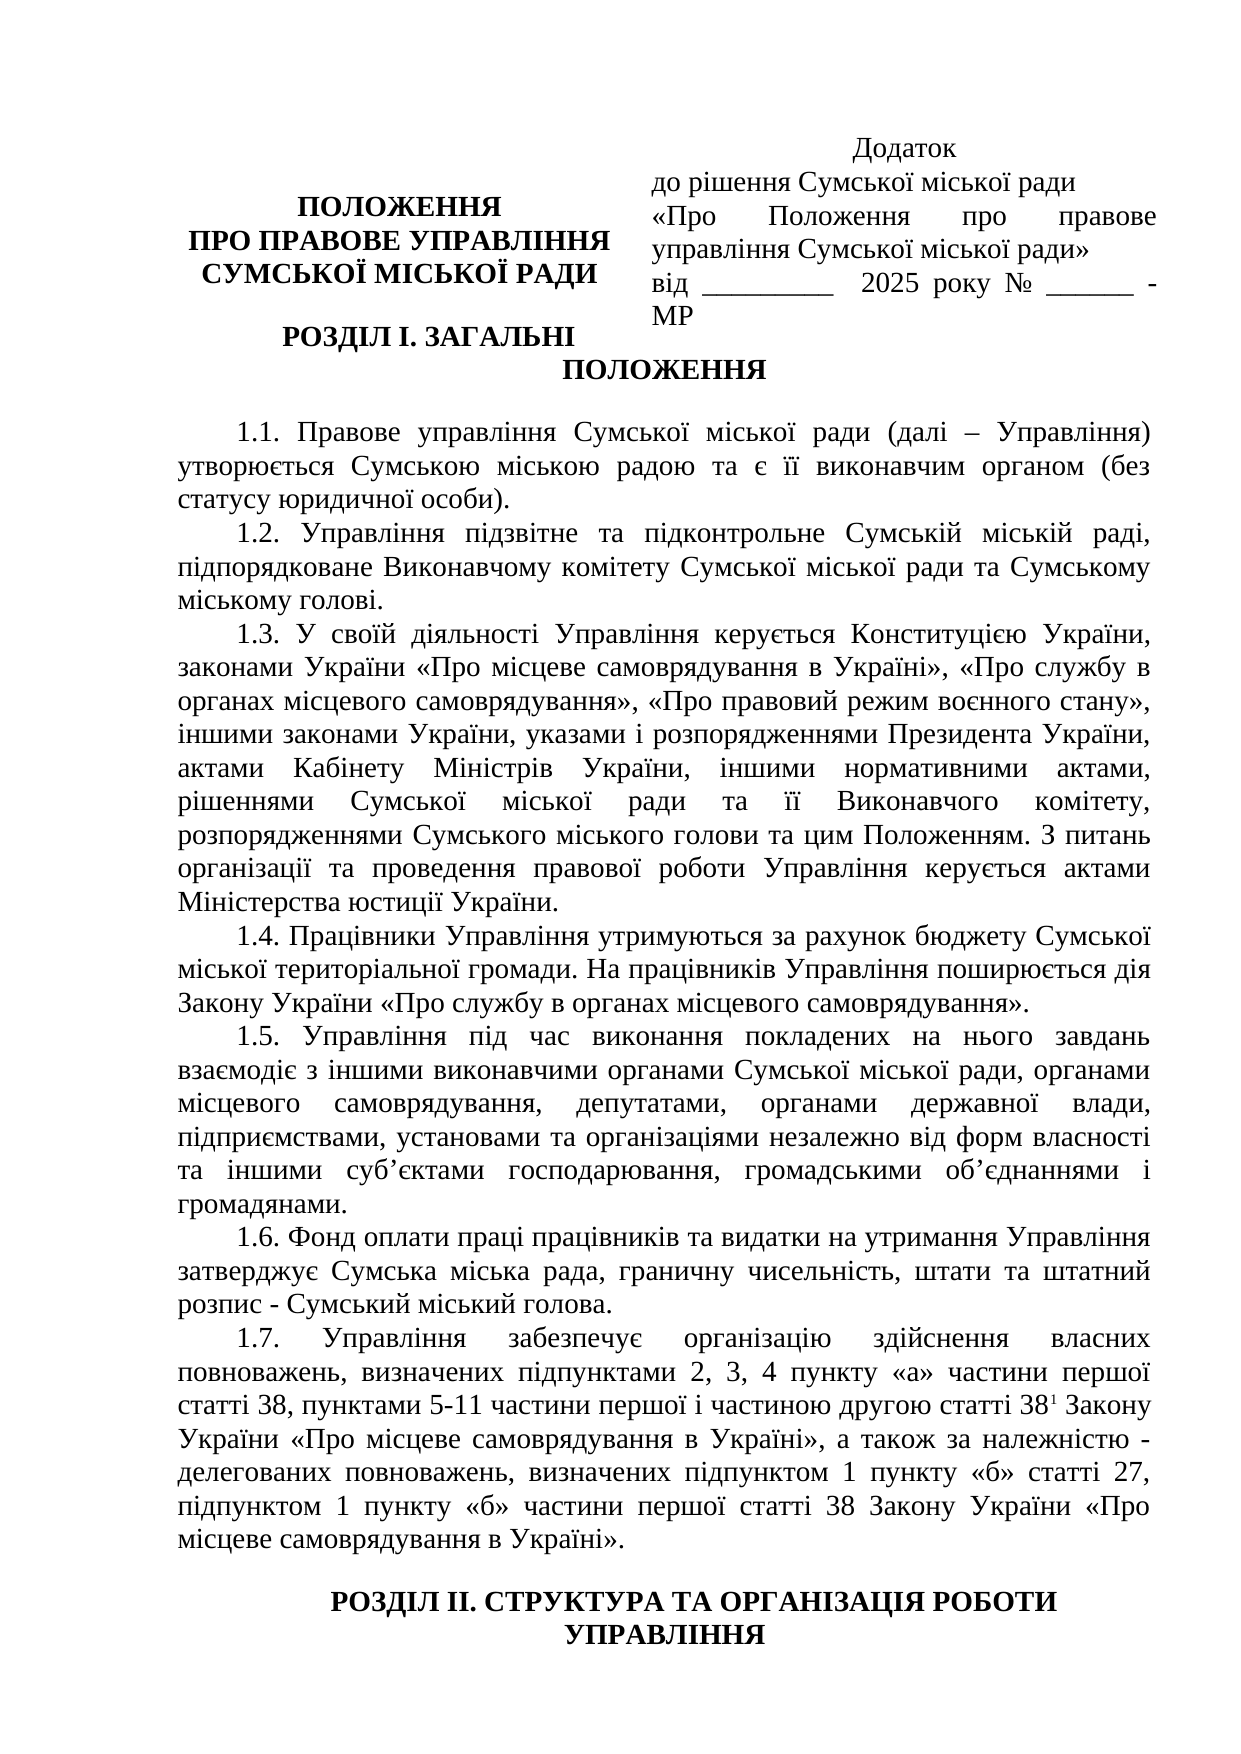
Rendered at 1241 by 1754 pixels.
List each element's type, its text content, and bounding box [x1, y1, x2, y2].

text РОЗДІЛ ІІ. СТРУКТУРА ТА ОРГАНІЗАЦІЯ РОБОТИ УПРАВЛІННЯ [177, 1584, 1152, 1651]
table_header Додаток до рішення Сумської міської ради «Про Положення про правове управління Сумської міської ради» від _________ 2025 року № ______ - МР [640, 131, 1168, 332]
text 1.5. Управління під час виконання покладених на нього завдань взаємодіє з іншими виконавчими органами Сумської міської ради, органами місцевого самоврядування, депутатами, органами державної влади, підприємствами, установами та організаціями незалежно від форм власності та іншими суб’єктами господарювання, громадськими об’єднаннями і громадянами. [177, 1018, 1152, 1219]
text ПРО ПРАВОВЕ УПРАВЛІННЯ [177, 223, 640, 256]
text 1.6. Фонд оплати праці працівників та видатки на утримання Управління затверджує Сумська міська рада, граничну чисельність, штати та штатний розпис - Сумський міський голова. [177, 1219, 1152, 1320]
text РОЗДІЛ І. ЗАГАЛЬНІ ПОЛОЖЕННЯ [177, 319, 1152, 386]
text ПОЛОЖЕННЯ [177, 189, 640, 223]
text 1.7. Управління забезпечує організацію здійснення власних повноважень, визначених підпунктами 2, 3, 4 пункту «а» частини першої статті 38, пунктами 5-11 частини першої і частиною другою статті 381 Закону України «Про місцеве самоврядування в Україні», а також за належністю - делегованих повноважень, визначених підпунктом 1 пункту «б» статті 27, підпунктом 1 пункту «б» частини першої статті 38 Закону України «Про місцеве самоврядування в Україні». [177, 1320, 1152, 1555]
text 1.2. Управління підзвітне та підконтрольне Сумській міській раді, підпорядковане Виконавчому комітету Сумської міської ради та Сумському міському голові. [177, 515, 1152, 616]
text 1.4. Працівники Управління утримуються за рахунок бюджету Сумської міської територіальної громади. На працівників Управління поширюється дія Закону України «Про службу в органах місцевого самоврядування». [177, 918, 1152, 1018]
text 1.3. У своїй діяльності Управління керується Конституцією України, законами України «Про місцеве самоврядування в Україні», «Про службу в органах місцевого самоврядування», «Про правовий режим воєнного стану», іншими законами України, указами і розпорядженнями Президента України, актами Кабінету Міністрів України, іншими нормативними актами, рішеннями Сумської міської ради та її Виконавчого комітету, розпорядженнями Сумського міського голови та цим Положенням. З питань організації та проведення правової роботи Управління керується актами Міністерства юстиції України. [177, 616, 1152, 918]
text СУМСЬКОЇ МІСЬКОЇ РАДИ [177, 256, 640, 290]
text 1.1. Правове управління Сумської міської ради (далі – Управління) утворюється Сумською міською радою та є її виконавчим органом (без статусу юридичної особи). [177, 414, 1152, 515]
